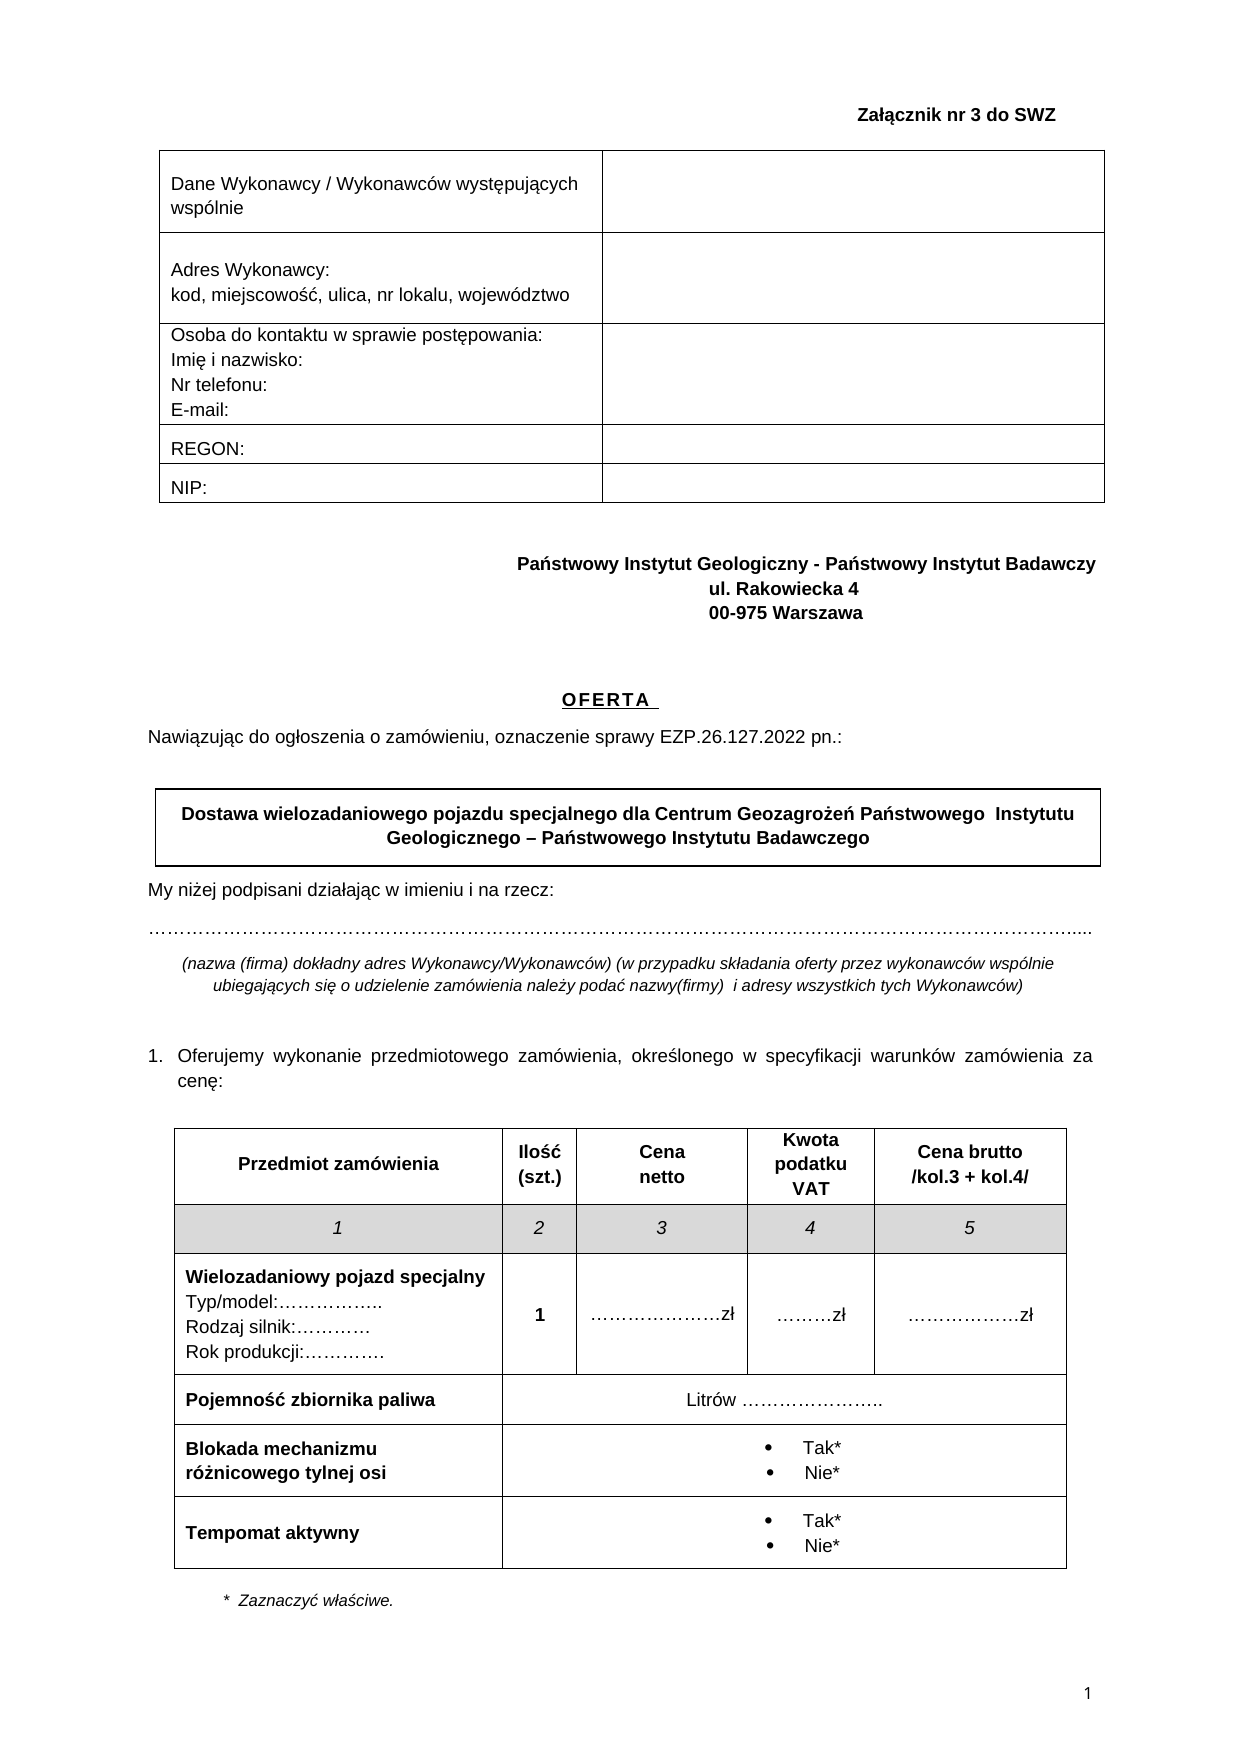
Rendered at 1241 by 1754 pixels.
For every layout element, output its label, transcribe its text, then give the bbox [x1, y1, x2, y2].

table_cell Tak* Nie* [503, 1425, 1066, 1496]
table_cell REGON: [160, 425, 602, 463]
list * Zaznaczyć właściwe. [223, 1591, 1093, 1610]
table_cell Osoba do kontaktu w sprawie postępowania: Imię i nazwisko: Nr telefonu: E-mail: [160, 324, 602, 424]
text 00-975 Warszawa [709, 602, 1093, 624]
table_cell Blokada mechanizmu różnicowego tylnej osi [175, 1425, 502, 1496]
table_cell ………………zł [875, 1254, 1066, 1374]
table_header Dostawa wielozadaniowego pojazdu specjalnego dla Centrum Geozagrożeń Państwowego Instytutu Geologicznego – Państwowego Instytutu Badawczego [156, 790, 1100, 865]
table_header Dane Wykonawcy / Wykonawców występujących wspólnie [160, 151, 602, 232]
text OFERTA [118, 689, 1093, 711]
table_header [603, 151, 1104, 232]
text My niżej podpisani działając w imieniu i na rzecz: [148, 879, 1093, 901]
text Państwowy Instytut Geologiczny - Państwowy Instytut Badawczy [517, 552, 1107, 574]
table_cell 1 [175, 1205, 502, 1253]
table_cell 1 [503, 1254, 576, 1374]
table_header Cena netto [577, 1129, 747, 1203]
text ul. Rakowiecka 4 [709, 577, 1093, 599]
table_cell Pojemność zbiornika paliwa [175, 1375, 502, 1424]
table_header Ilość (szt.) [503, 1129, 576, 1203]
table_cell [603, 324, 1104, 424]
table_cell [603, 464, 1104, 502]
table_cell 4 [748, 1205, 874, 1253]
text …………………………………………………………………………………………………………………………………..... [148, 916, 1093, 938]
text Załącznik nr 3 do SWZ [148, 103, 1093, 125]
text Nawiązując do ogłoszenia o zamówieniu, oznaczenie sprawy EZP.26.127.2022 pn.: [148, 726, 1093, 748]
table_cell ………zł [748, 1254, 874, 1374]
table_cell NIP: [160, 464, 602, 502]
table_cell 3 [577, 1205, 747, 1253]
text (nazwa (firma) dokładny adres Wykonawcy/Wykonawców) (w przypadku składania oferty przez wykonawców wspólnie ubiegających się o udzielenie zamówienia należy podać nazwy(firmy) i adresy wszystkich tych Wykonawców) [148, 954, 1090, 995]
list Oferujemy wykonanie przedmiotowego zamówienia, określonego w specyfikacji warunków zamówienia za cenę: [148, 1045, 1093, 1091]
table_cell 5 [875, 1205, 1066, 1253]
table_cell Adres Wykonawcy: kod, miejscowość, ulica, nr lokalu, województwo [160, 233, 602, 323]
table_header Kwota podatku VAT [748, 1129, 874, 1203]
table_header Przedmiot zamówienia [175, 1129, 502, 1203]
table_header Cena brutto /kol.3 + kol.4/ [875, 1129, 1066, 1203]
table_cell Tempomat aktywny [175, 1497, 502, 1568]
table_cell Tak* Nie* [503, 1497, 1066, 1568]
table_cell Litrów ………………….. [503, 1375, 1066, 1424]
table_cell 2 [503, 1205, 576, 1253]
table_cell Wielozadaniowy pojazd specjalny Typ/model:…………….. Rodzaj silnik:………… Rok produkcji:…………. [175, 1254, 502, 1374]
table_cell …………………zł [577, 1254, 747, 1374]
table_cell [603, 425, 1104, 463]
table_cell [603, 233, 1104, 323]
